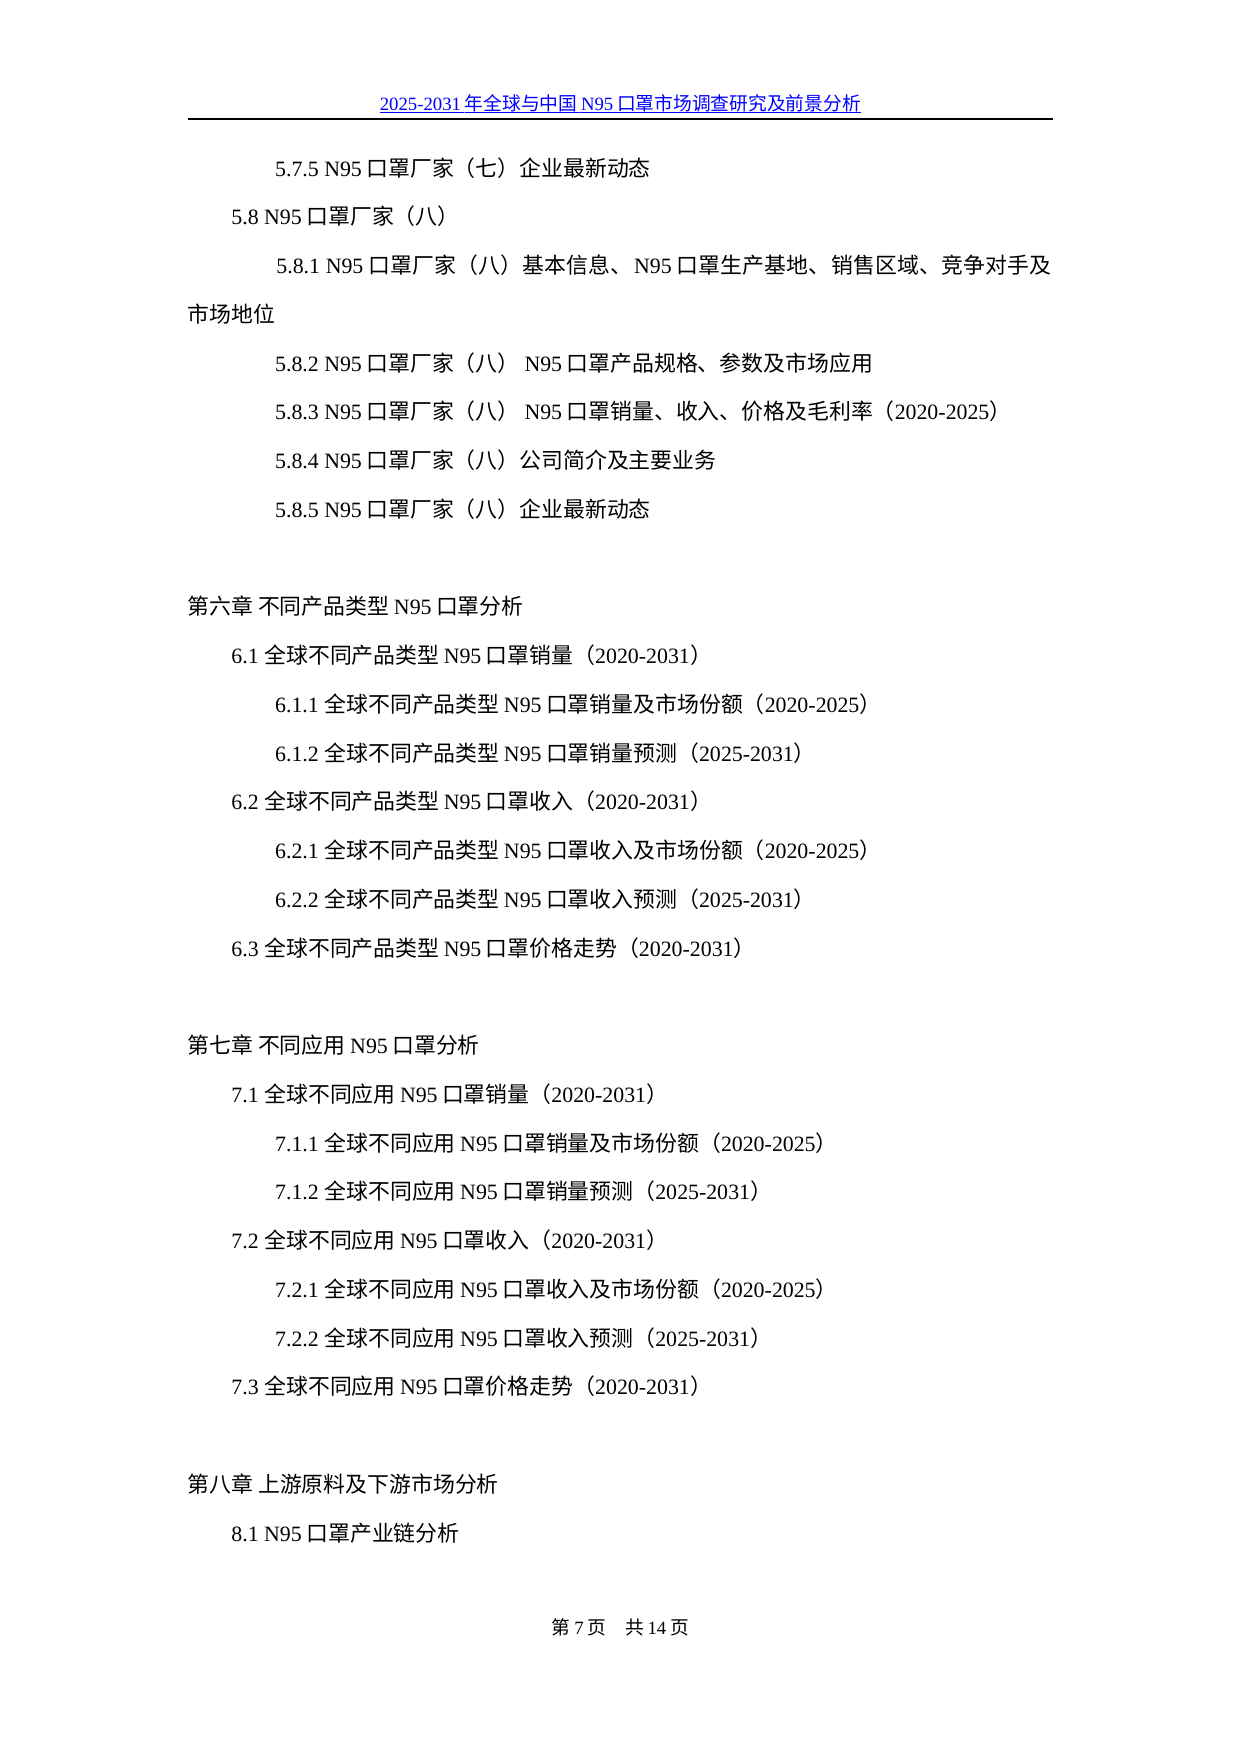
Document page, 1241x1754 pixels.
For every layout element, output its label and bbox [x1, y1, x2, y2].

text [187, 150, 1053, 1548]
